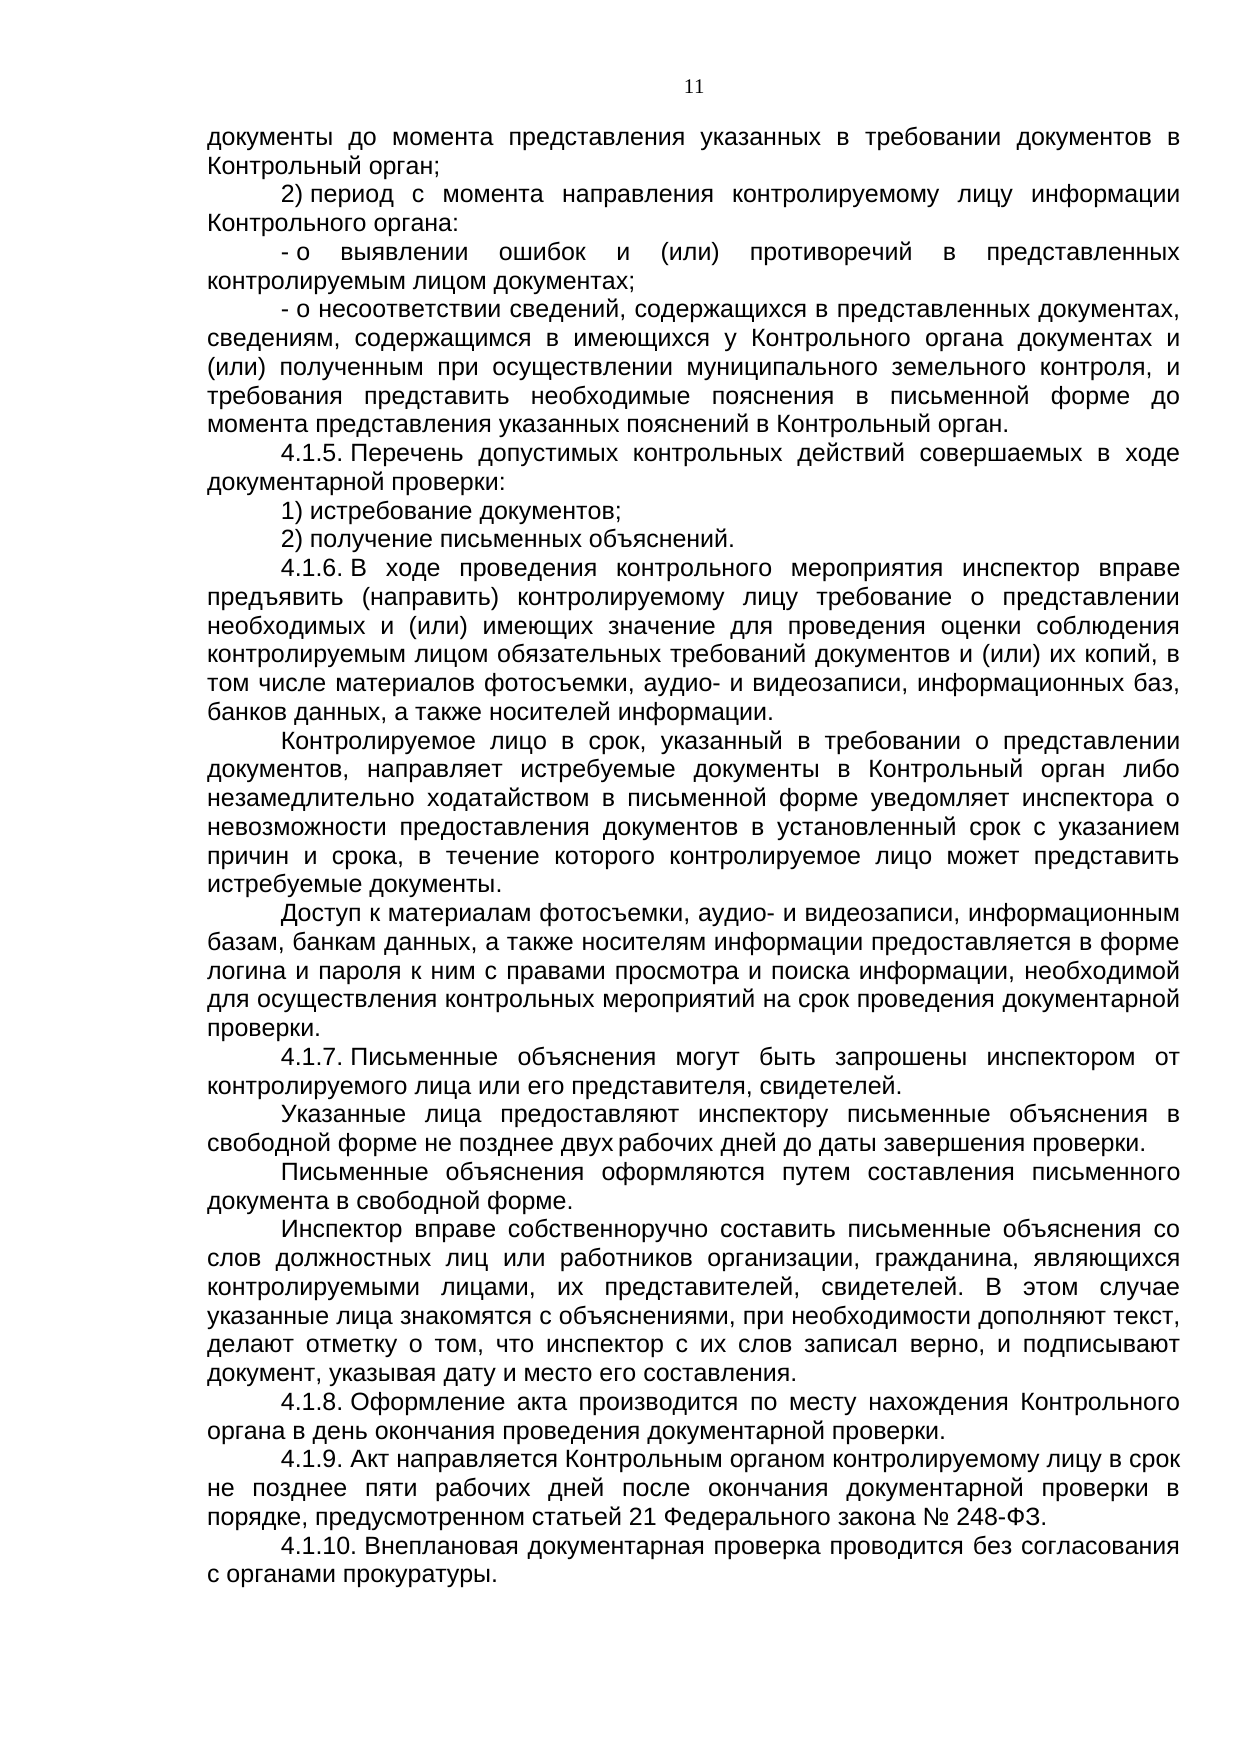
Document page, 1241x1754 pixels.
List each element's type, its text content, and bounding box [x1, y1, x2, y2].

text 4.1.8. Оформление акта производится по месту нахождения Контрольного органа в день окончания проведения документарной проверки. [207, 1387, 1181, 1444]
text 4.1.7. Письменные объяснения могут быть запрошены инспектором от контролируемого лица или его представителя, свидетелей. [207, 1042, 1181, 1099]
list - о несоответствии сведений, содержащихся в представленных документах, сведениям, содержащимся в имеющихся у Контрольного органа документах и (или) полученным при осуществлении муниципального земельного контроля, и требования представить необходимые пояснения в письменной форме до момента представления указанных пояснений в Контрольный орган. [207, 294, 1181, 438]
text 1) истребование документов; [207, 496, 1181, 524]
text Указанные лица предоставляют инспектору письменные объяснения в свободной форме не позднее двух рабочих дней до даты завершения проверки. [207, 1099, 1181, 1157]
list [207, 122, 1181, 179]
text 4.1.6. В ходе проведения контрольного мероприятия инспектор вправе предъявить (направить) контролируемому лицу требование о представлении необходимых и (или) имеющих значение для проведения оценки соблюдения контролируемым лицом обязательных требований документов и (или) их копий, в том числе материалов фотосъемки, аудио- и видеозаписи, информационных баз, банков данных, а также носителей информации. [207, 553, 1181, 726]
list 4.1.10. Внеплановая документарная проверка проводится без согласования с органами прокуратуры. [207, 1531, 1181, 1588]
text 4.1.9. Акт направляется Контрольным органом контролируемому лицу в срок не позднее пяти рабочих дней после окончания документарной проверки в порядке, предусмотренном статьей 21 Федерального закона № 248-ФЗ. [207, 1444, 1181, 1531]
text Инспектор вправе собственноручно составить письменные объяснения со слов должностных лиц или работников организации, гражданина, являющихся контролируемыми лицами, их представителей, свидетелей. В этом случае указанные лица знакомятся с объяснениями, при необходимости дополняют текст, делают отметку о том, что инспектор с их слов записал верно, и подписывают документ, указывая дату и место его составления. [207, 1214, 1181, 1387]
list 4.1.5. Перечень допустимых контрольных действий совершаемых в ходе документарной проверки: [207, 438, 1181, 496]
text Письменные объяснения оформляются путем составления письменного документа в свободной форме. [207, 1157, 1181, 1214]
text Доступ к материалам фотосъемки, аудио- и видеозаписи, информационным базам, банкам данных, а также носителям информации предоставляется в форме логина и пароля к ним с правами просмотра и поиска информации, необходимой для осуществления контрольных мероприятий на срок проведения документарной проверки. [207, 898, 1181, 1042]
list - о выявлении ошибок и (или) противоречий в представленных контролируемым лицом документах; [207, 237, 1181, 294]
list 2) период с момента направления контролируемому лицу информации Контрольного органа: [207, 179, 1181, 237]
text Контролируемое лицо в срок, указанный в требовании о представлении документов, направляет истребуемые документы в Контрольный орган либо незамедлительно ходатайством в письменной форме уведомляет инспектора о невозможности предоставления документов в установленный срок с указанием причин и срока, в течение которого контролируемое лицо может представить истребуемые документы. [207, 726, 1181, 898]
text 2) получение письменных объяснений. [207, 524, 1181, 553]
